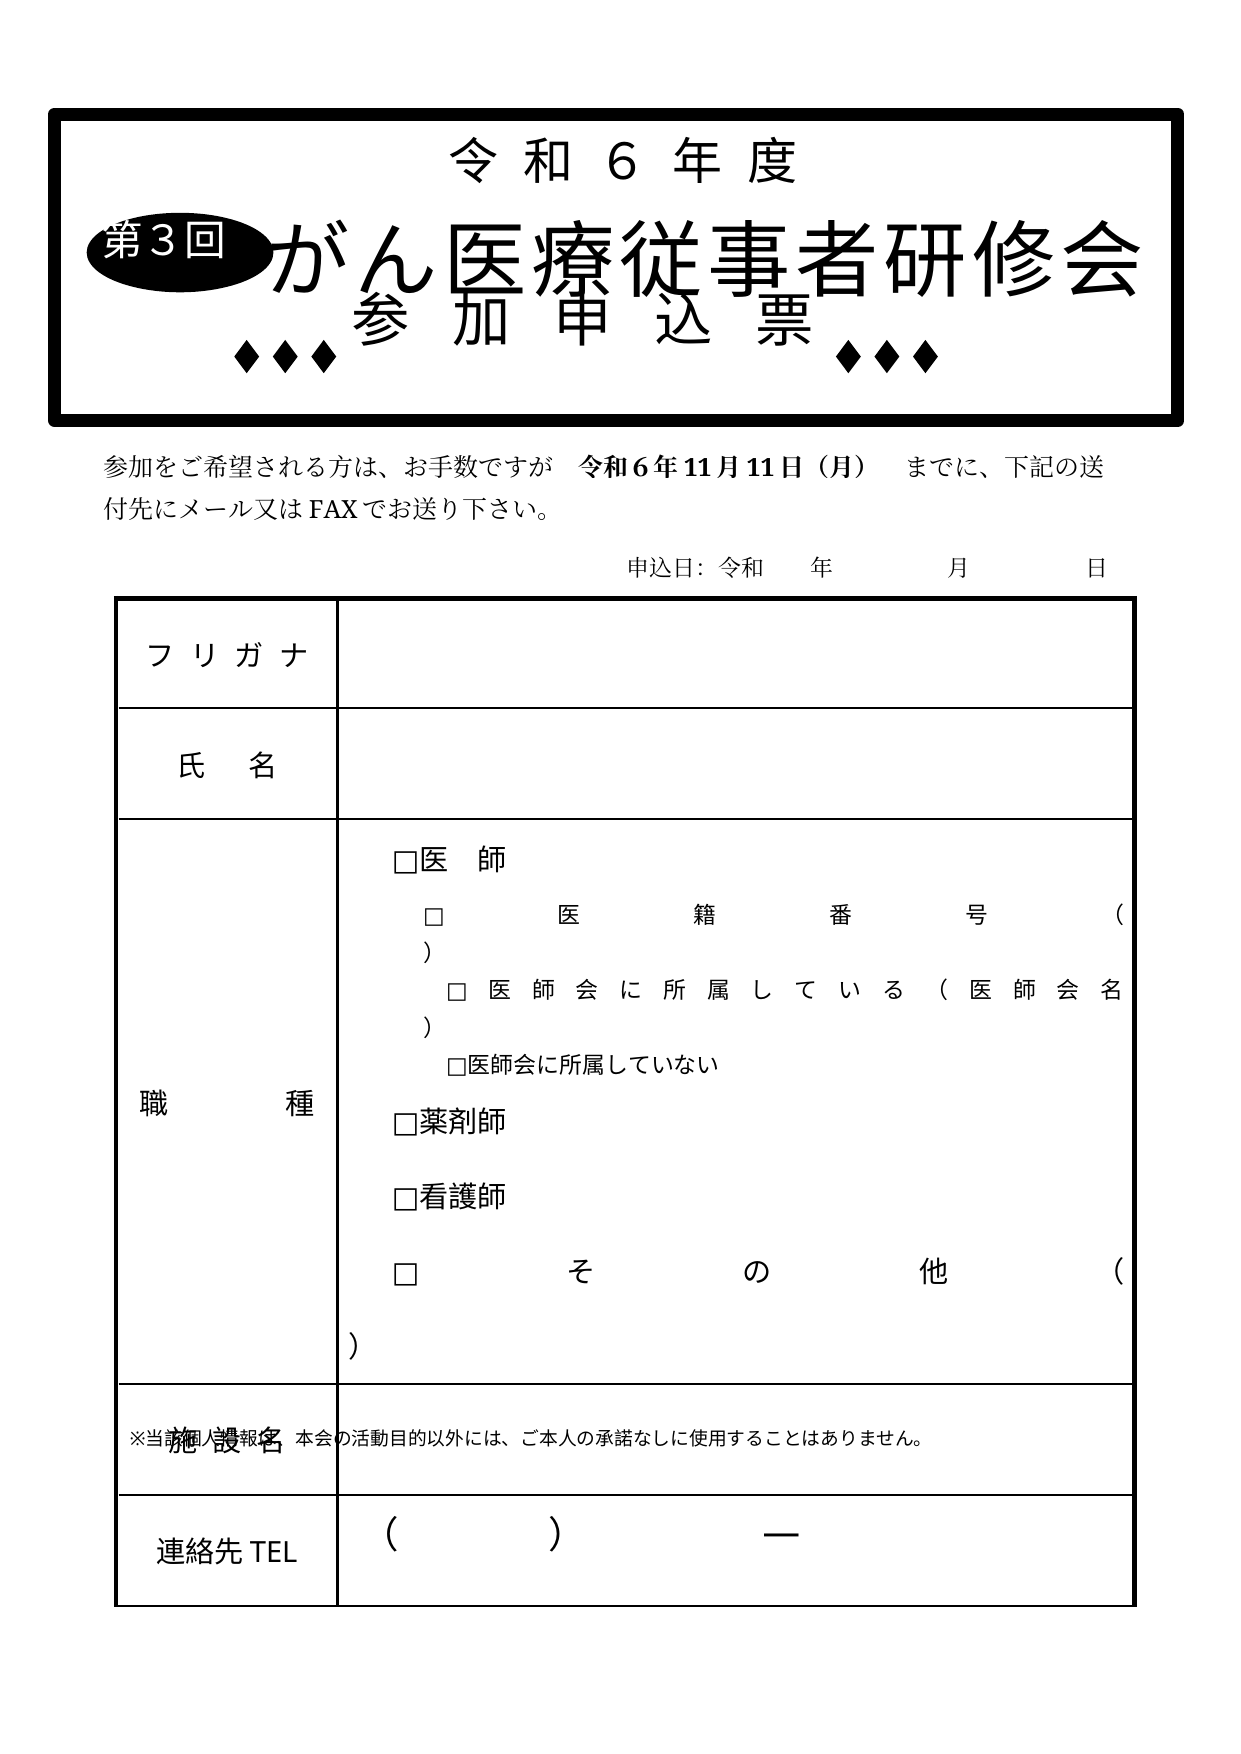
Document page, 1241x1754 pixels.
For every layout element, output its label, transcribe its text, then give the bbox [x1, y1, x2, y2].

table_cell 連絡先TEL [118, 1495, 336, 1605]
table_cell [339, 1385, 1132, 1494]
table_cell □医 師 □医籍番号（ ） □医師会に所属している（医師会名 ） □医師会に所属していない □薬剤師 □看護師 □その他（ ） [339, 820, 1132, 1383]
table_header フリガナ [118, 601, 336, 707]
table_cell 施設名 [118, 1384, 336, 1494]
table_cell 職 種 [118, 819, 336, 1383]
table_cell [339, 709, 1132, 818]
table_header [339, 601, 1132, 707]
table_cell [339, 1496, 1132, 1605]
table_cell 氏名 [118, 708, 336, 818]
